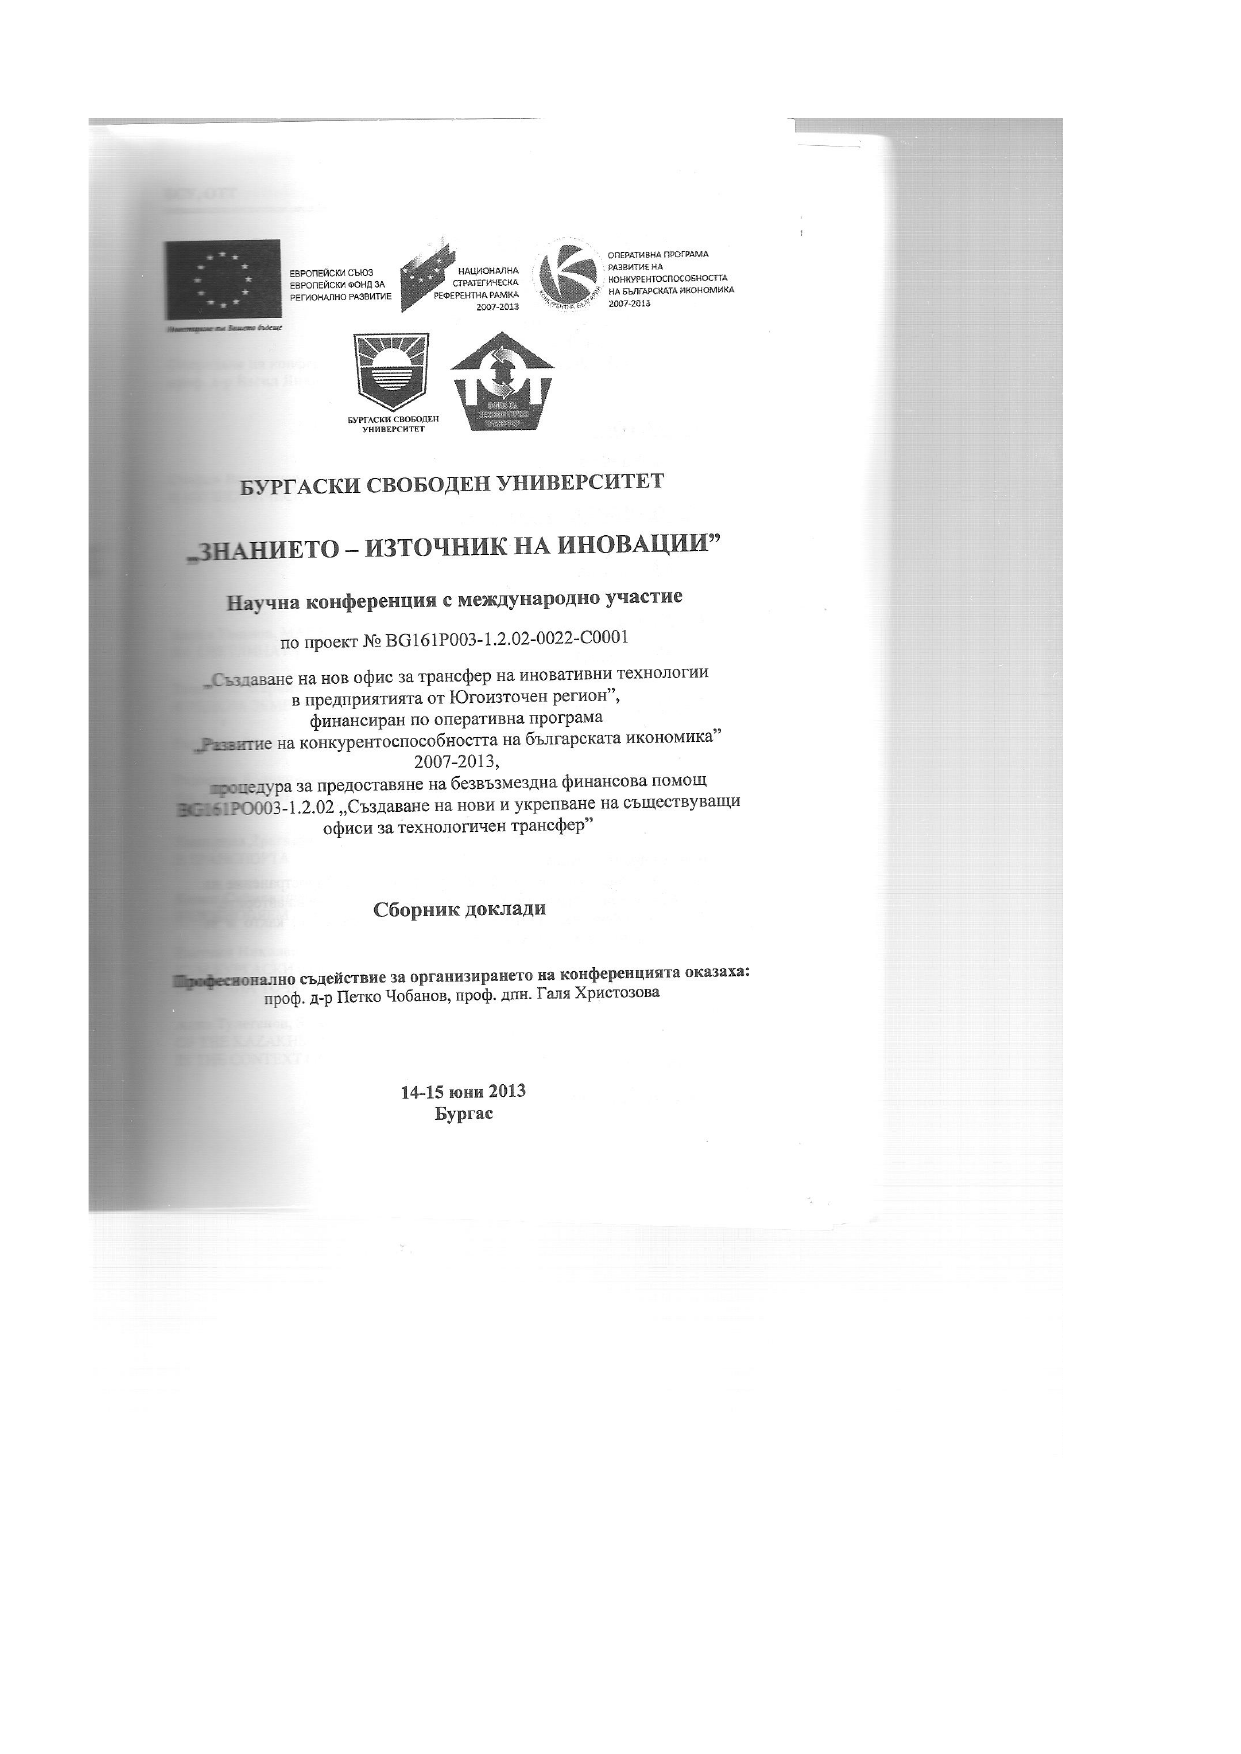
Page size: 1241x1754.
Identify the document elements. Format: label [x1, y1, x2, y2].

picture [88, 118, 1063, 1459]
